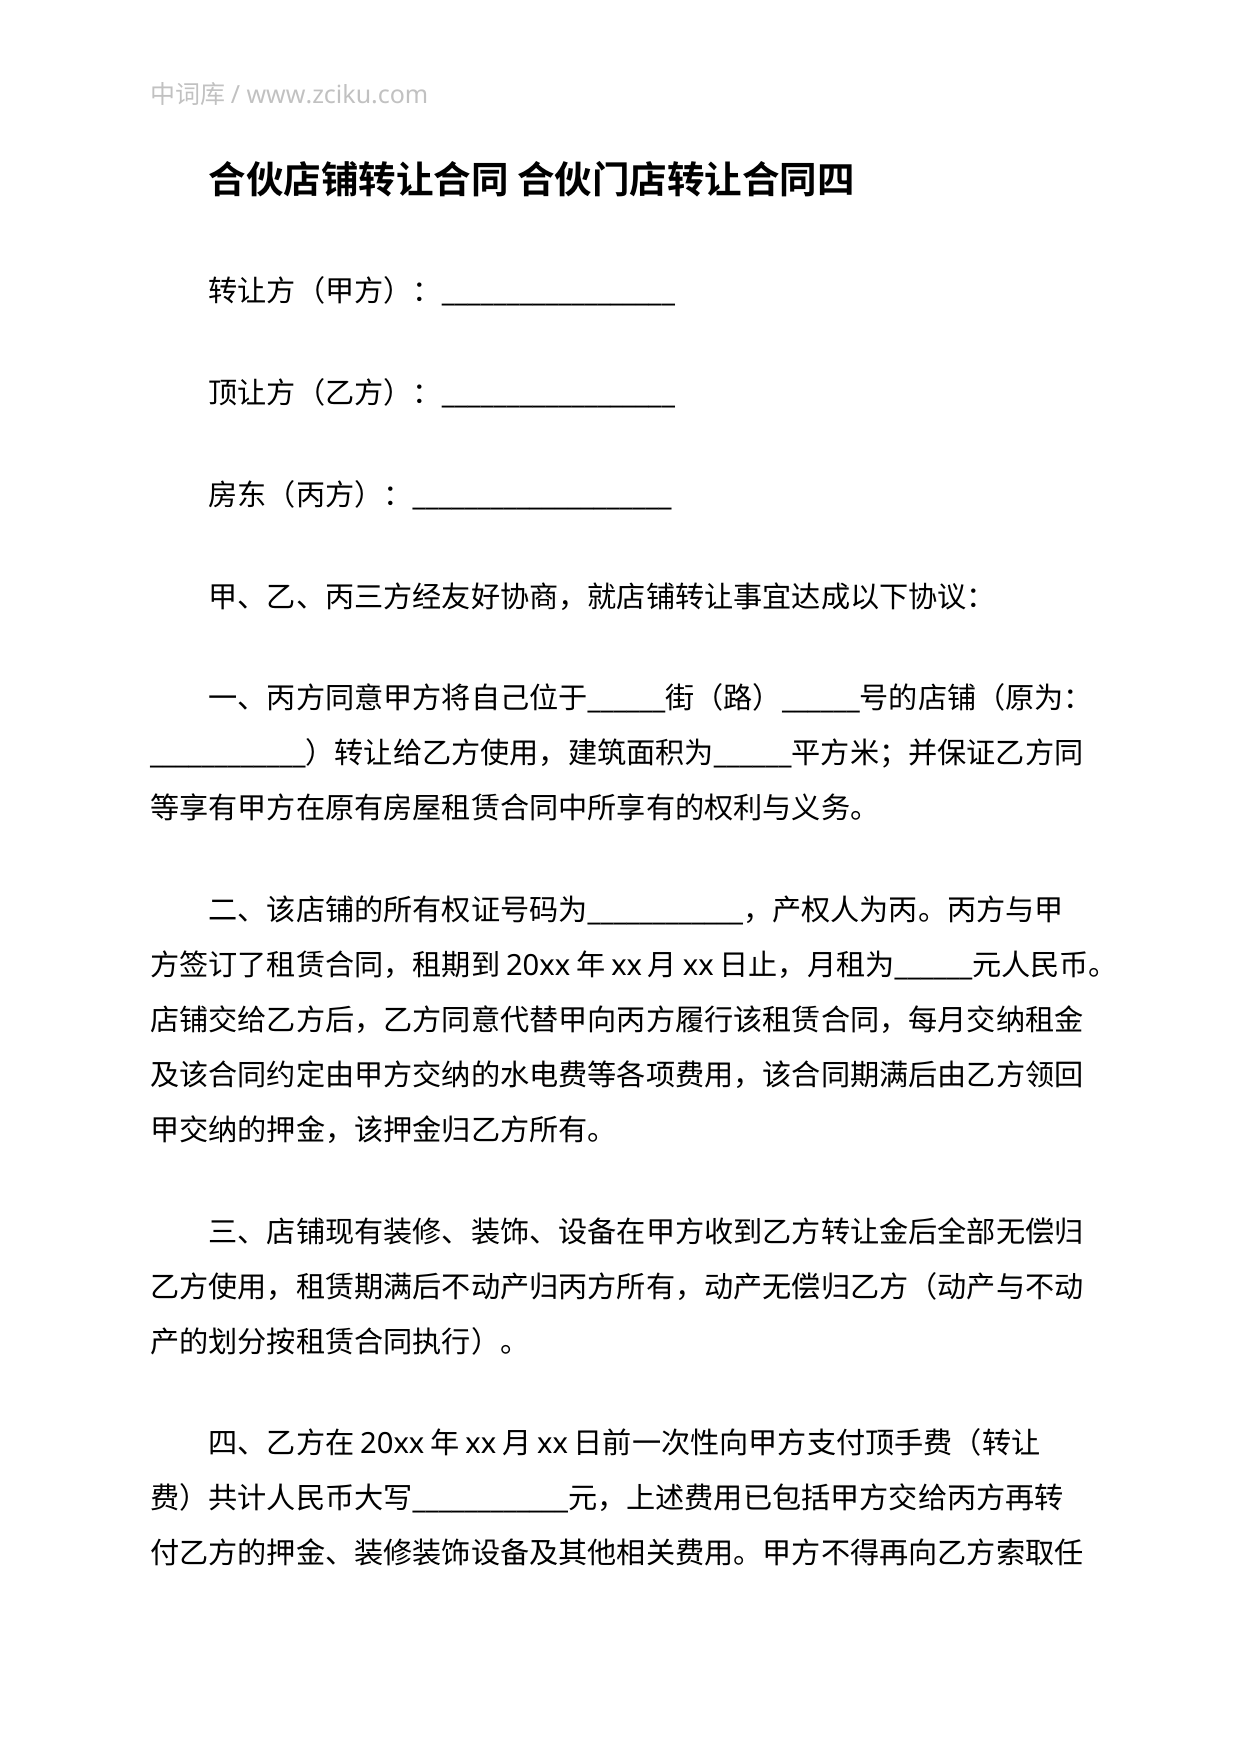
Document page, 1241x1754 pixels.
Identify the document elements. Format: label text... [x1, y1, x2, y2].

text 一、丙方同意甲方将自己位于______街（路）______号的店铺（原为：____________）转让给乙方使用，建筑面积为______平方米；并保证乙方同等享有甲方在原有房屋租赁合同中所享有的权利与义务。 [150, 675, 1090, 827]
text 顶让方（乙方）：__________________ [150, 369, 1090, 412]
text 二、该店铺的所有权证号码为____________，产权人为丙。丙方与甲方签订了租赁合同，租期到20xx年xx月xx日止，月租为______元人民币。店铺交给乙方后，乙方同意代替甲向丙方履行该租赁合同，每月交纳租金及该合同约定由甲方交纳的水电费等各项费用，该合同期满后由乙方领回甲交纳的押金，该押金归乙方所有。 [150, 887, 1090, 1149]
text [150, 1420, 1090, 1572]
text 三、店铺现有装修、装饰、设备在甲方收到乙方转让金后全部无偿归乙方使用，租赁期满后不动产归丙方所有，动产无偿归乙方（动产与不动产的划分按租赁合同执行）。 [150, 1208, 1090, 1361]
text 房东（丙方）：____________________ [150, 471, 1090, 514]
text 转让方（甲方）：__________________ [150, 267, 1090, 310]
text 合伙店铺转让合同 合伙门店转让合同四 [150, 150, 1090, 204]
text 甲、乙、丙三方经友好协商，就店铺转让事宜达成以下协议： [150, 573, 1090, 616]
